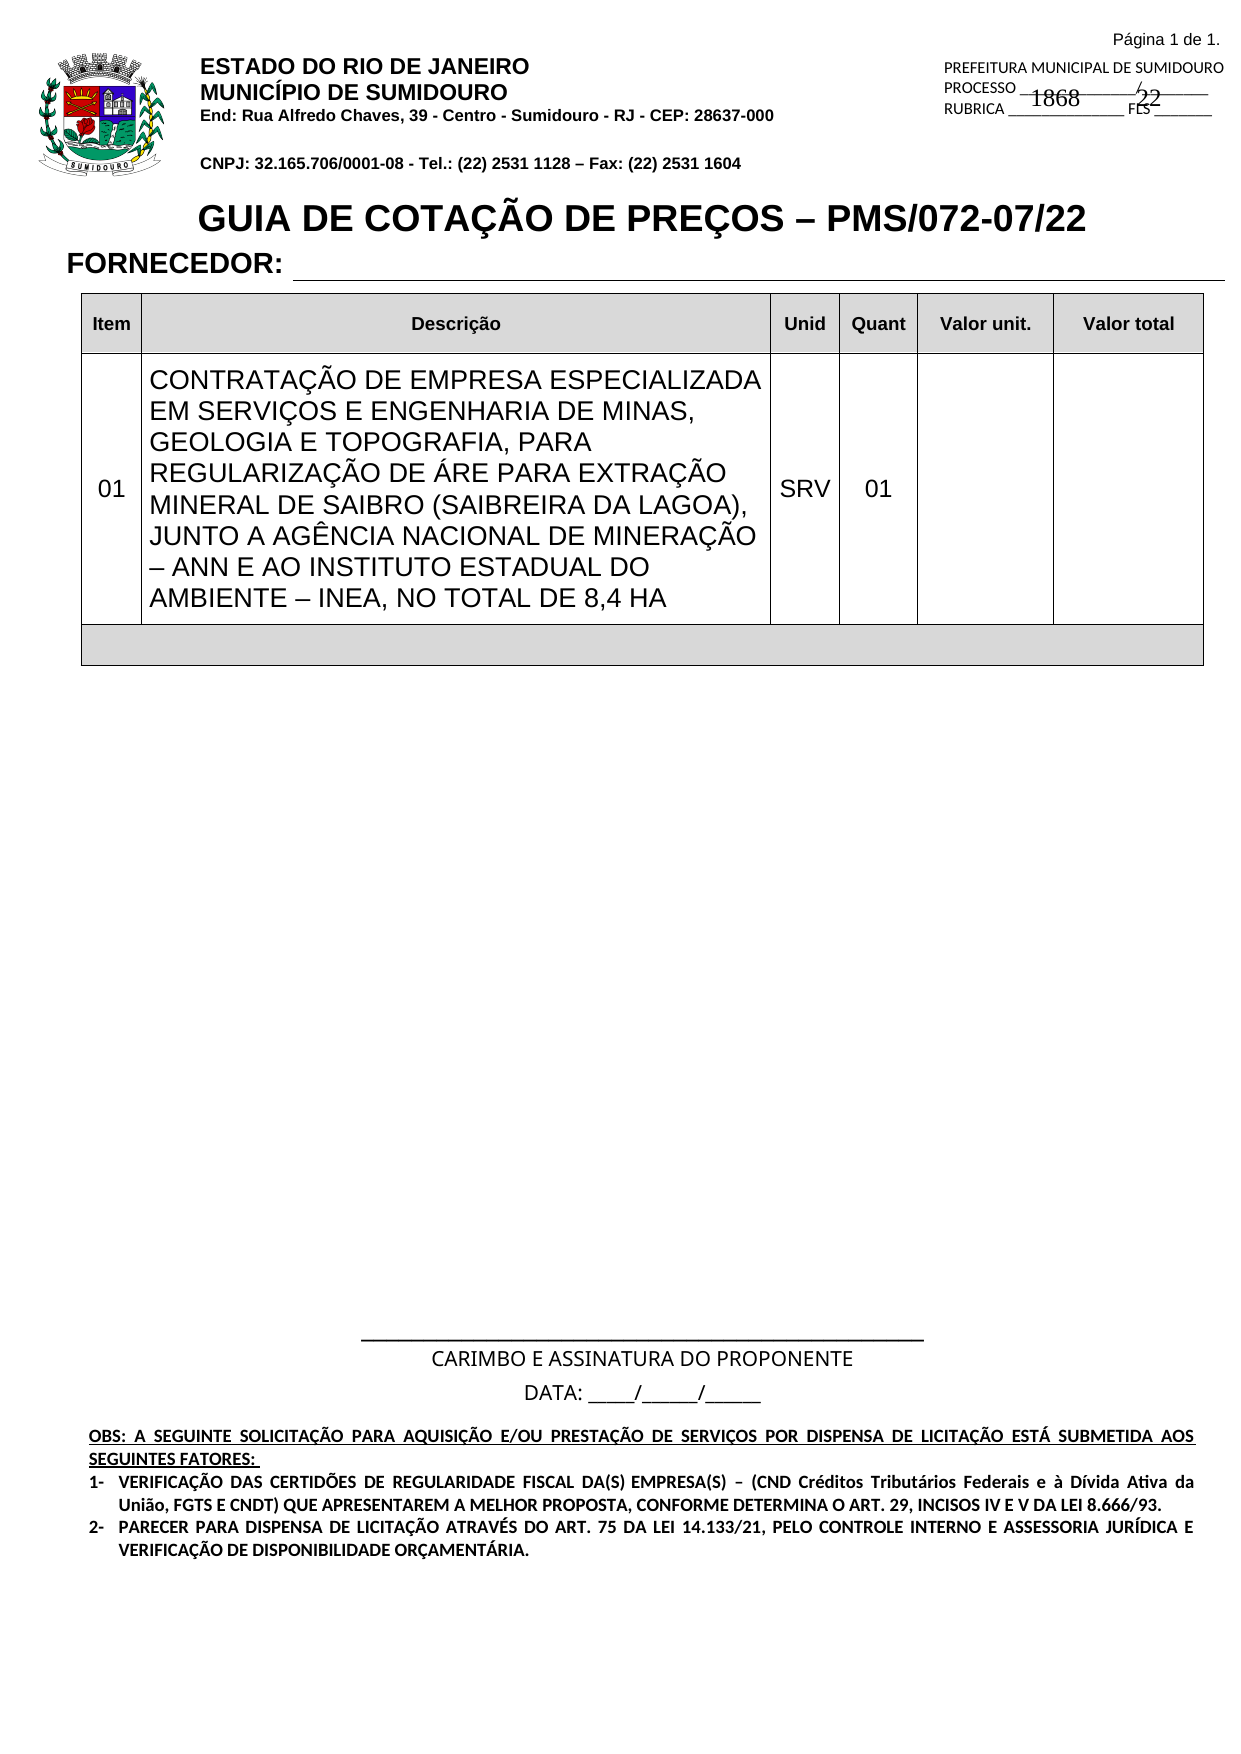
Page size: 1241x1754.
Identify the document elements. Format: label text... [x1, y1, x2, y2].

table_cell 01 [82, 354, 141, 624]
table_header Unid [771, 294, 839, 352]
table_cell SRV [771, 354, 839, 624]
table_cell CONTRATAÇÃO DE EMPRESA ESPECIALIZADA EM SERVIÇOS E ENGENHARIA DE MINAS, GEOLOGIA E TOPOGRAFIA, PARA REGULARIZAÇÃO DE ÁRE PARA EXTRAÇÃO MINERAL DE SAIBRO (SAIBREIRA DA LAGOA), JUNTO A AGÊNCIA NACIONAL DE MINERAÇÃO – ANN E AO INSTITUTO ESTADUAL DO AMBIENTE – INEA, NO TOTAL DE 8,4 HA [142, 354, 770, 624]
table_cell [82, 625, 1203, 665]
table_header Quant [840, 294, 917, 352]
table_cell 01 [840, 354, 917, 624]
table_header Valor total [1054, 294, 1203, 352]
picture [38, 53, 165, 177]
table_header Valor unit. [918, 294, 1053, 352]
table_cell [1054, 354, 1203, 624]
table_cell [918, 354, 1053, 624]
table_header Item [82, 294, 141, 352]
table_header Descrição [142, 294, 770, 352]
